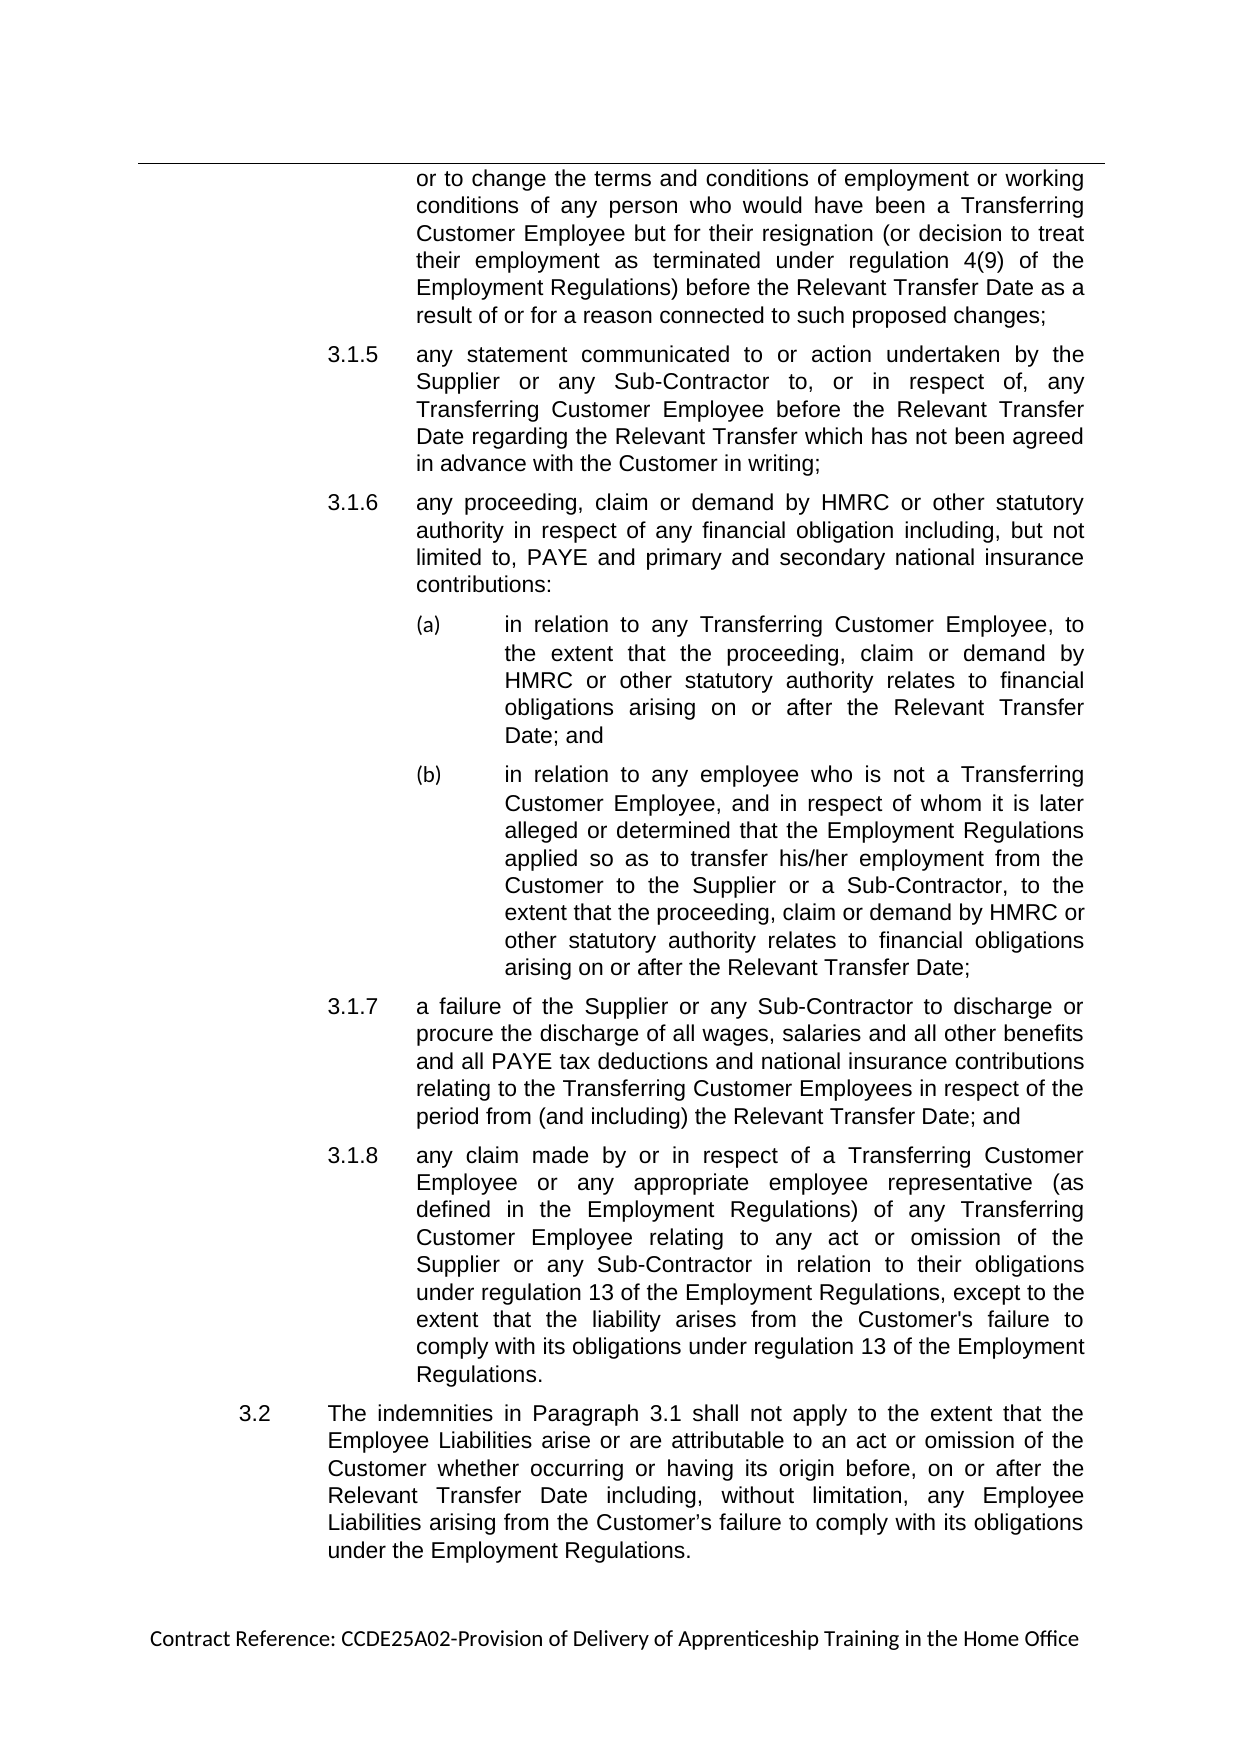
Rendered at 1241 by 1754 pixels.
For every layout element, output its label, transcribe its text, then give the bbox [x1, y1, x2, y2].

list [327, 150, 1085, 328]
list The indemnities in Paragraph 3.1 shall not apply to the extent that the Employee Liabilities arise or are attributable to an act or omission of the Customer whether occurring or having its origin before, on or after the Relevant Transfer Date including, without limitation, any Employee Liabilities arising from the Customer’s failure to comply with its obligations under the Employment Regulations. [239, 1400, 1085, 1563]
list any statement communicated to or action undertaken by the Supplier or any Sub-Contractor to, or in respect of, any Transferring Customer Employee before the Relevant Transfer Date regarding the Relevant Transfer which has not been agreed in advance with the Customer in writing; [327, 341, 1085, 477]
list a failure of the Supplier or any Sub-Contractor to discharge or procure the discharge of all wages, salaries and all other benefits and all PAYE tax deductions and national insurance contributions relating to the Transferring Customer Employees in respect of the period from (and including) the Relevant Transfer Date; and [327, 993, 1085, 1129]
list any proceeding, claim or demand by HMRC or other statutory authority in respect of any financial obligation including, but not limited to, PAYE and primary and secondary national insurance contributions: [327, 489, 1085, 598]
list in relation to any Transferring Customer Employee, to the extent that the proceeding, claim or demand by HMRC or other statutory authority relates to financial obligations arising on or after the Relevant Transfer Date; and [416, 610, 1085, 748]
list any claim made by or in respect of a Transferring Customer Employee or any appropriate employee representative (as defined in the Employment Regulations) of any Transferring Customer Employee relating to any act or omission of the Supplier or any Sub-Contractor in relation to their obligations under regulation 13 of the Employment Regulations, except to the extent that the liability arises from the Customer's failure to comply with its obligations under regulation 13 of the Employment Regulations. [327, 1142, 1085, 1387]
list in relation to any employee who is not a Transferring Customer Employee, and in respect of whom it is later alleged or determined that the Employment Regulations applied so as to transfer his/her employment from the Customer to the Supplier or a Sub-Contractor, to the extent that the proceeding, claim or demand by HMRC or other statutory authority relates to financial obligations arising on or after the Relevant Transfer Date; [416, 761, 1085, 980]
